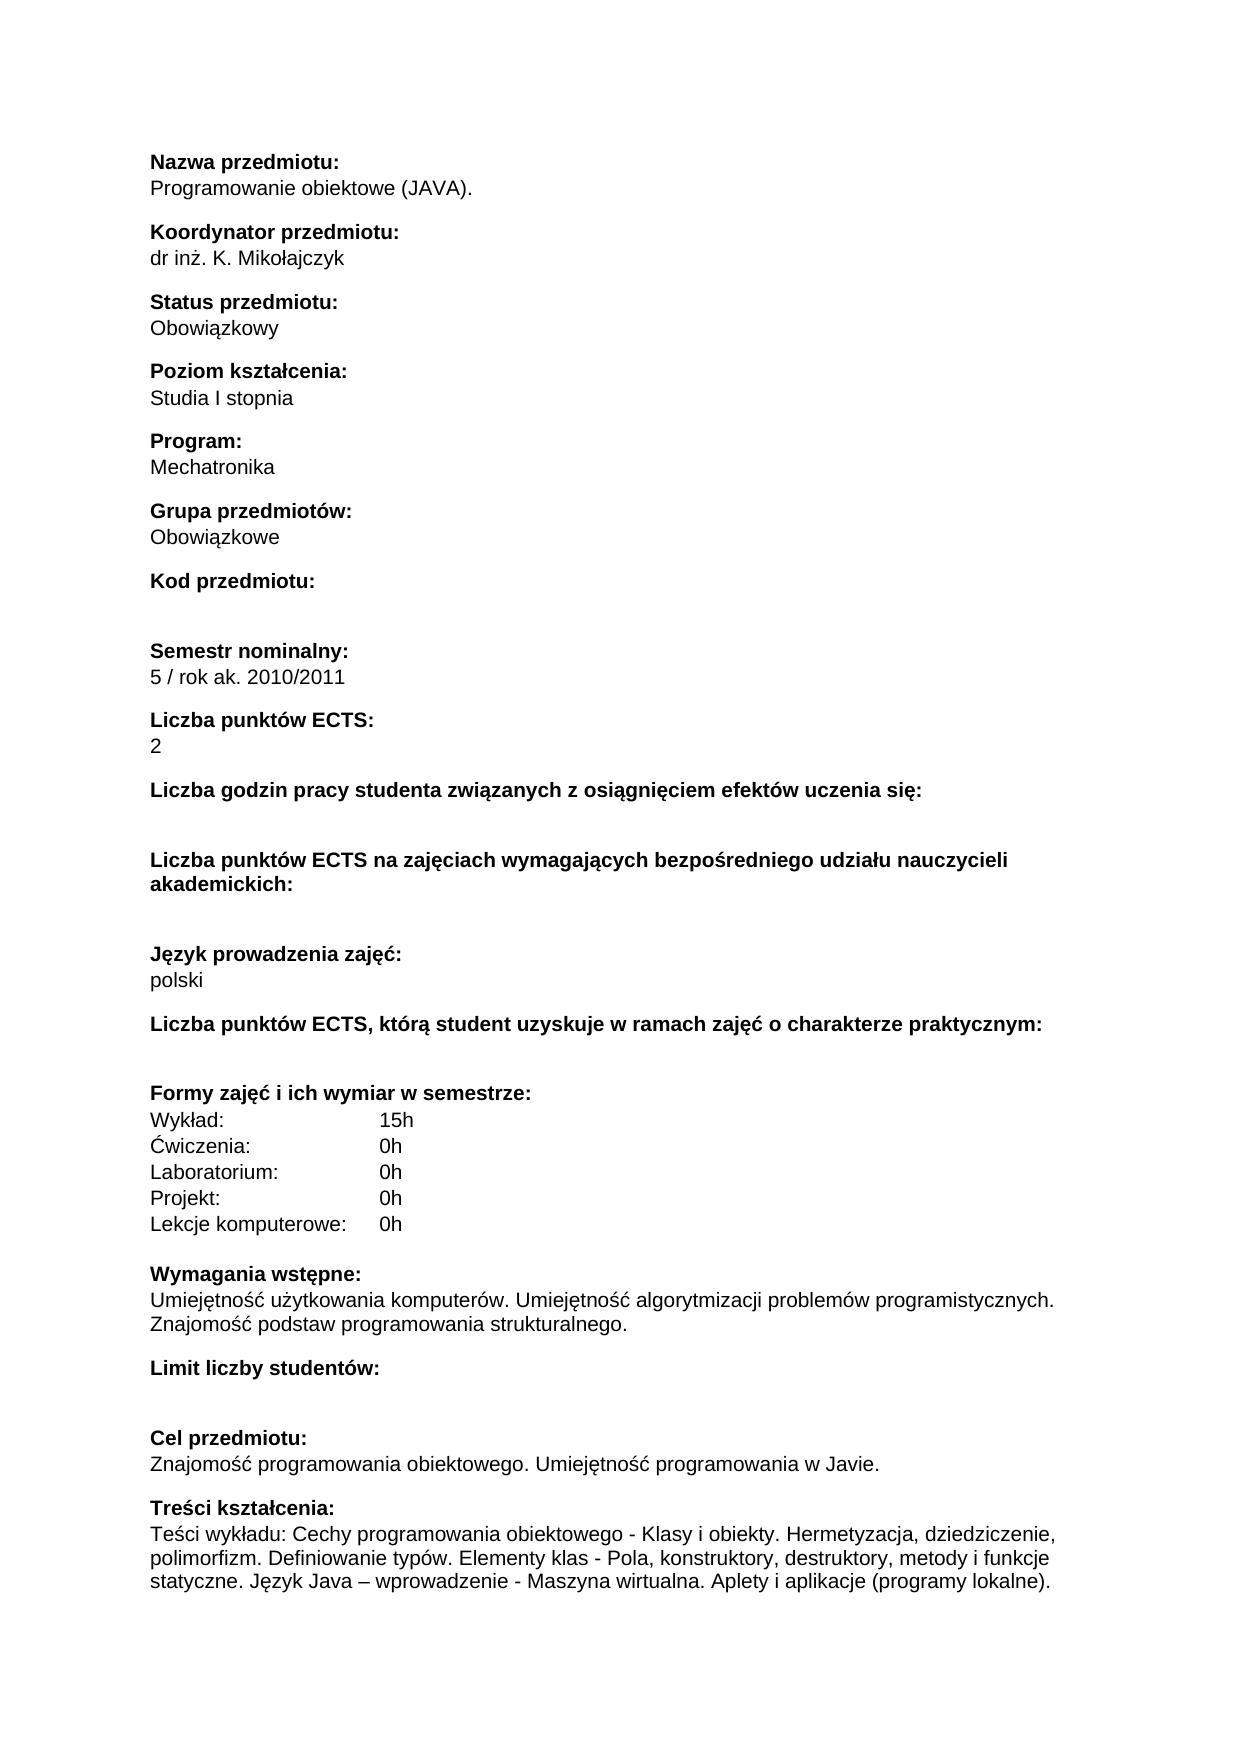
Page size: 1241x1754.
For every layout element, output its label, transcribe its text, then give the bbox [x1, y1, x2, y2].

table_cell 0h [369, 1210, 597, 1236]
text Obowiązkowe [150, 525, 1090, 549]
table_header 15h [369, 1108, 597, 1132]
text Obowiązkowy [150, 316, 1090, 339]
table_cell 0h [369, 1132, 597, 1158]
text Liczba punktów ECTS: [150, 708, 1090, 732]
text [150, 1521, 1090, 1593]
text Znajomość programowania obiektowego. Umiejętność programowania w Javie. [150, 1452, 1090, 1476]
table_cell 0h [369, 1184, 597, 1210]
text Liczba punktów ECTS na zajęciach wymagających bezpośredniego udziału nauczycieli akademickich: [150, 848, 1090, 896]
text Studia I stopnia [150, 385, 1090, 409]
text Cel przedmiotu: [150, 1426, 1090, 1449]
text Język prowadzenia zajęć: [150, 942, 1090, 966]
text 5 / rok ak. 2010/2011 [150, 664, 1090, 688]
text polski [150, 968, 1090, 992]
text Wymagania wstępne: [150, 1262, 1090, 1286]
table_cell Ćwiczenia: [140, 1134, 367, 1158]
text Treści kształcenia: [150, 1495, 1090, 1519]
text Umiejętność użytkowania komputerów. Umiejętność algorytmizacji problemów programistycznych. Znajomość podstaw programowania strukturalnego. [150, 1288, 1090, 1336]
text Liczba godzin pracy studenta związanych z osiągnięciem efektów uczenia się: [150, 778, 1090, 802]
text Programowanie obiektowe (JAVA). [150, 176, 1090, 200]
table_cell Laboratorium: [140, 1160, 367, 1184]
text Semestr nominalny: [150, 638, 1090, 662]
table_cell Projekt: [140, 1186, 367, 1210]
text Nazwa przedmiotu: [150, 150, 1090, 174]
table_cell 0h [369, 1158, 597, 1184]
text Status przedmiotu: [150, 289, 1090, 313]
text dr inż. K. Mikołajczyk [150, 246, 1090, 270]
text 2 [150, 734, 1090, 758]
text Koordynator przedmiotu: [150, 220, 1090, 244]
text Kod przedmiotu: [150, 569, 1090, 593]
text Poziom kształcenia: [150, 359, 1090, 383]
text Limit liczby studentów: [150, 1356, 1090, 1380]
table_cell Lekcje komputerowe: [140, 1212, 367, 1236]
text Liczba punktów ECTS, którą student uzyskuje w ramach zajęć o charakterze praktycznym: [150, 1011, 1090, 1035]
text Mechatronika [150, 455, 1090, 479]
text Program: [150, 429, 1090, 453]
table_header Wykład: [140, 1108, 367, 1132]
text Grupa przedmiotów: [150, 499, 1090, 523]
text Formy zajęć i ich wymiar w semestrze: [150, 1081, 1090, 1105]
